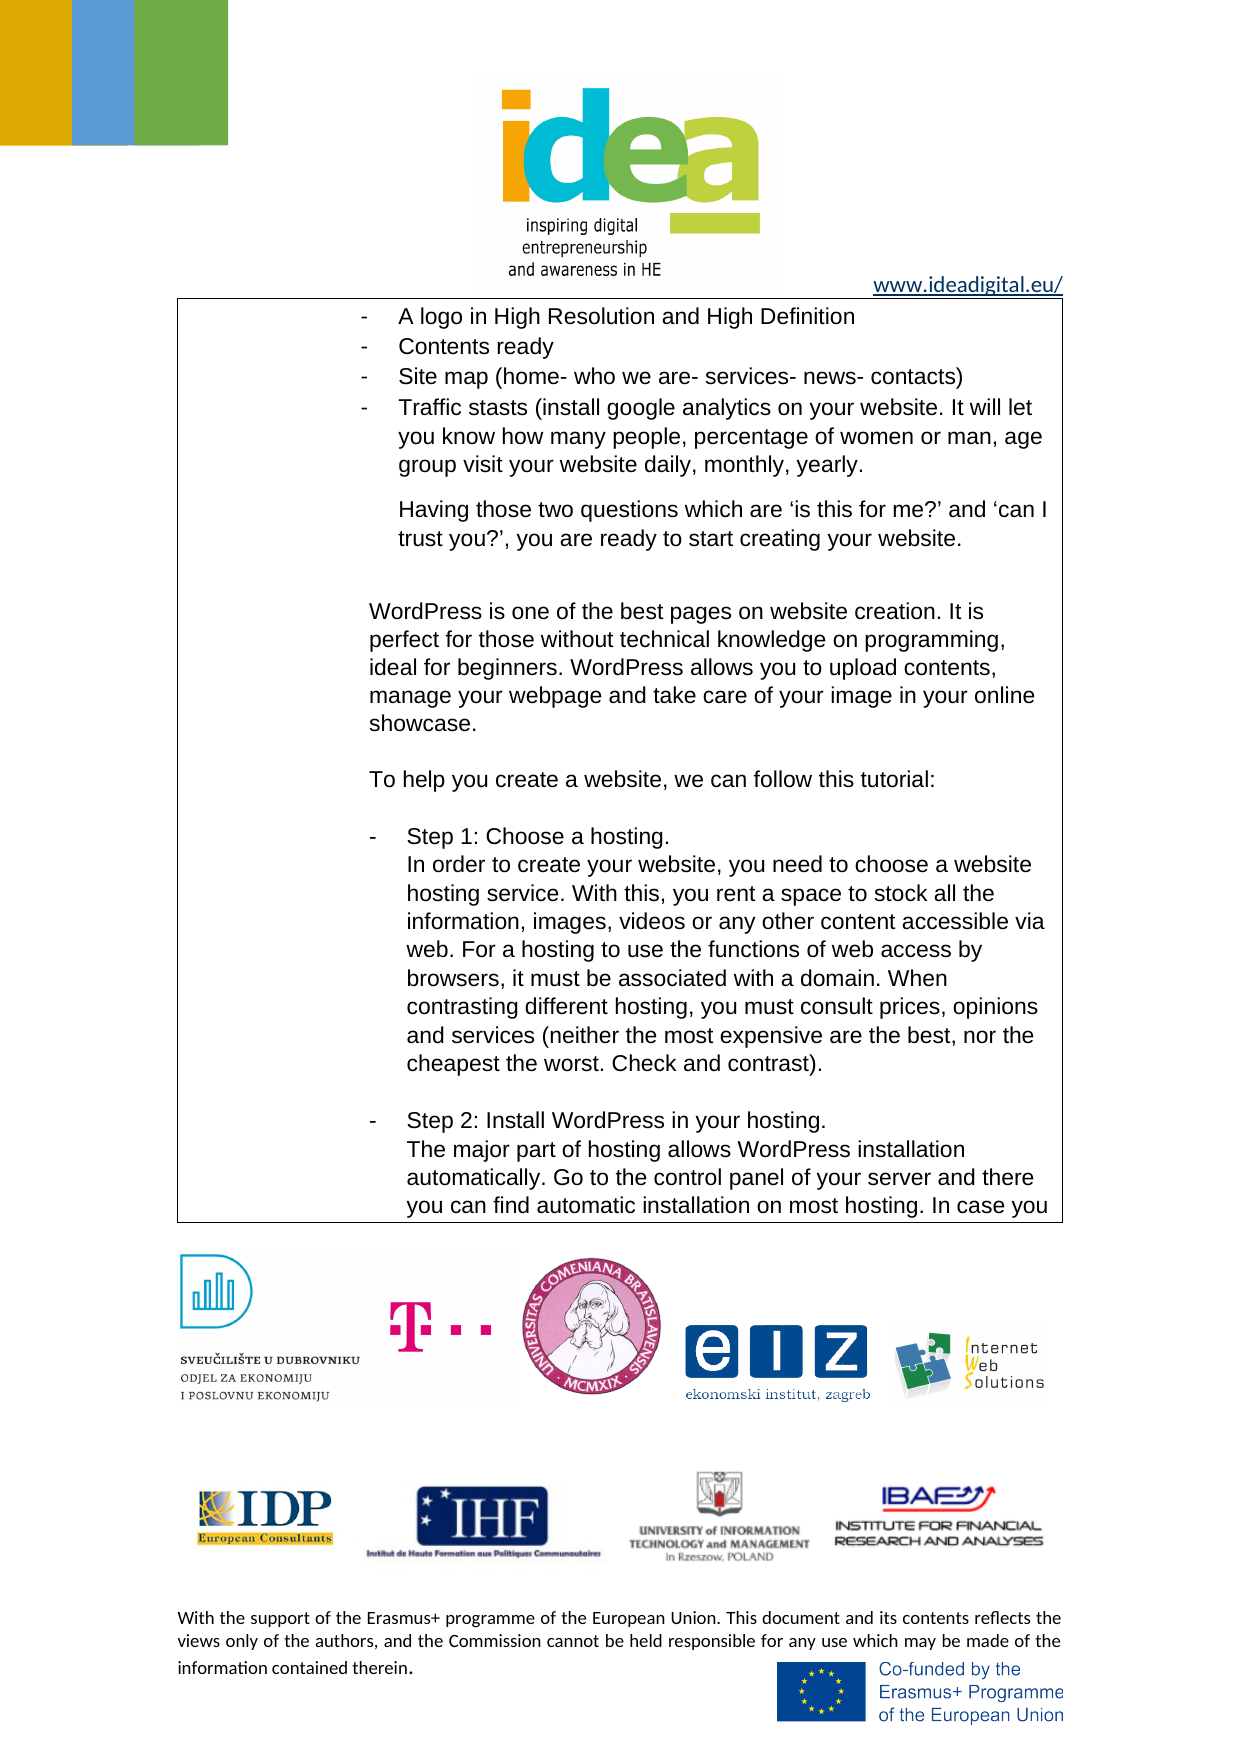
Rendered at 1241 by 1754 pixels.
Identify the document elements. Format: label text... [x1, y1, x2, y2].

picture [177, 1247, 1048, 1405]
picture [777, 1662, 1063, 1725]
picture [476, 73, 780, 293]
picture [177, 1450, 1049, 1584]
